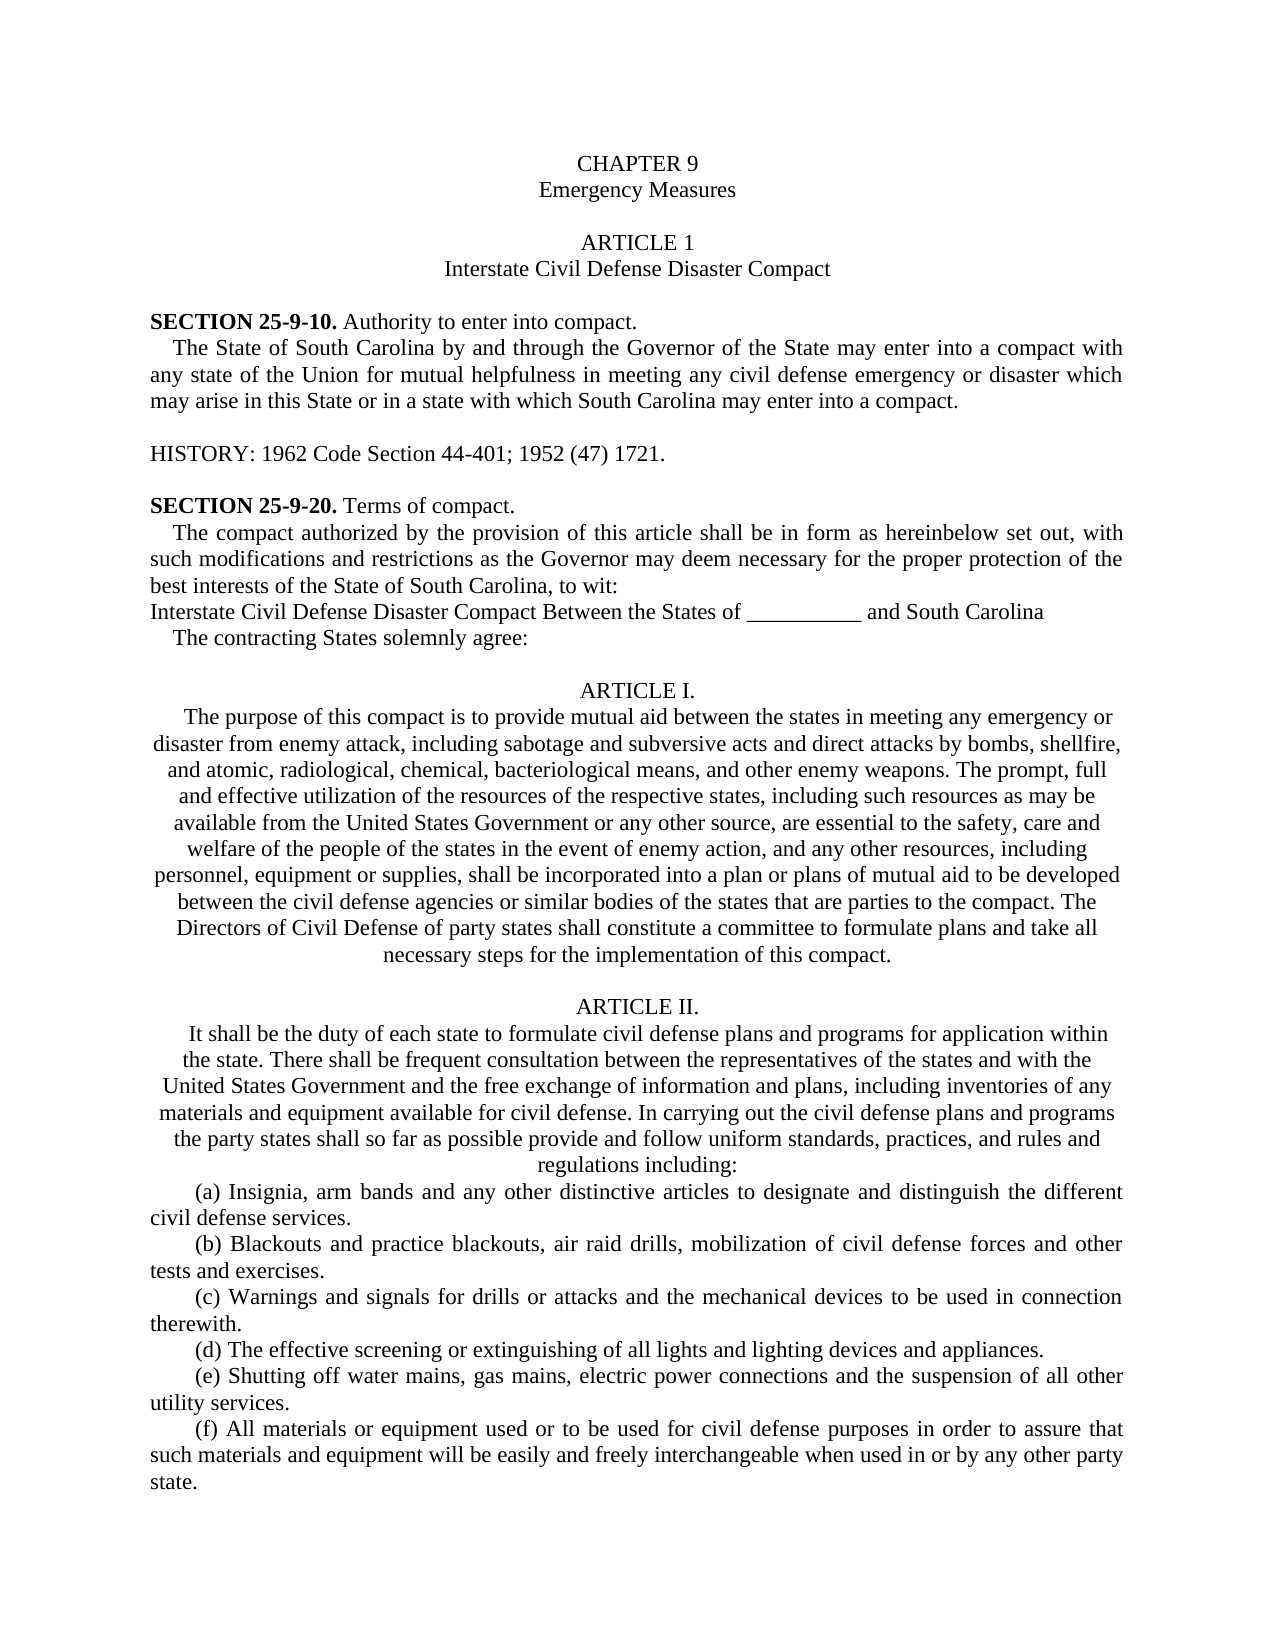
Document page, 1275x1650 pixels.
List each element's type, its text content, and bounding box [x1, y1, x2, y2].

text ARTICLE 1 [150, 229, 1125, 255]
text It shall be the duty of each state to formulate civil defense plans and programs for application within the state. There shall be frequent consultation between the representatives of the states and with the United States Government and the free exchange of information and plans, including inventories of any materials and equipment available for civil defense. In carrying out the civil defense plans and programs the party states shall so far as possible provide and follow uniform standards, practices, and rules and regulations including: [150, 1020, 1125, 1178]
text The contracting States solemnly agree: [150, 624, 1125, 651]
text The compact authorized by the provision of this article shall be in form as hereinbelow set out, with such modifications and restrictions as the Governor may deem necessary for the proper protection of the best interests of the State of South Carolina, to wit: [150, 519, 1125, 598]
text HISTORY: 1962 Code Section 44-401; 1952 (47) 1721. [150, 440, 1125, 466]
text (a) Insignia, arm bands and any other distinctive articles to designate and distinguish the different civil defense services. [150, 1178, 1125, 1231]
text ARTICLE II. [150, 993, 1125, 1020]
text ARTICLE I. [150, 677, 1125, 703]
text Interstate Civil Defense Disaster Compact Between the States of __________ and South Carolina [150, 598, 1125, 624]
text (b) Blackouts and practice blackouts, air raid drills, mobilization of civil defense forces and other tests and exercises. [150, 1231, 1125, 1283]
text SECTION 25-9-20. Terms of compact. [150, 493, 1125, 519]
text The State of South Carolina by and through the Governor of the State may enter into a compact with any state of the Union for mutual helpfulness in meeting any civil defense emergency or disaster which may arise in this State or in a state with which South Carolina may enter into a compact. [150, 334, 1125, 413]
text The purpose of this compact is to provide mutual aid between the states in meeting any emergency or disaster from enemy attack, including sabotage and subversive acts and direct attacks by bombs, shellfire, and atomic, radiological, chemical, bacteriological means, and other enemy weapons. The prompt, full and effective utilization of the resources of the respective states, including such resources as may be available from the United States Government or any other source, are essential to the safety, care and welfare of the people of the states in the event of enemy action, and any other resources, including personnel, equipment or supplies, shall be incorporated into a plan or plans of mutual aid to be developed between the civil defense agencies or similar bodies of the states that are parties to the compact. The Directors of Civil Defense of party states shall constitute a committee to formulate plans and take all necessary steps for the implementation of this compact. [150, 703, 1125, 967]
text (e) Shutting off water mains, gas mains, electric power connections and the suspension of all other utility services. [150, 1362, 1125, 1415]
text SECTION 25-9-10. Authority to enter into compact. [150, 308, 1125, 334]
text (f) All materials or equipment used or to be used for civil defense purposes in order to assure that such materials and equipment will be easily and freely interchangeable when used in or by any other party state. [150, 1415, 1125, 1494]
text CHAPTER 9 [150, 150, 1125, 176]
text (c) Warnings and signals for drills or attacks and the mechanical devices to be used in connection therewith. [150, 1283, 1125, 1336]
text (d) The effective screening or extinguishing of all lights and lighting devices and appliances. [150, 1336, 1125, 1362]
text Emergency Measures [150, 176, 1125, 203]
text Interstate Civil Defense Disaster Compact [150, 255, 1125, 282]
